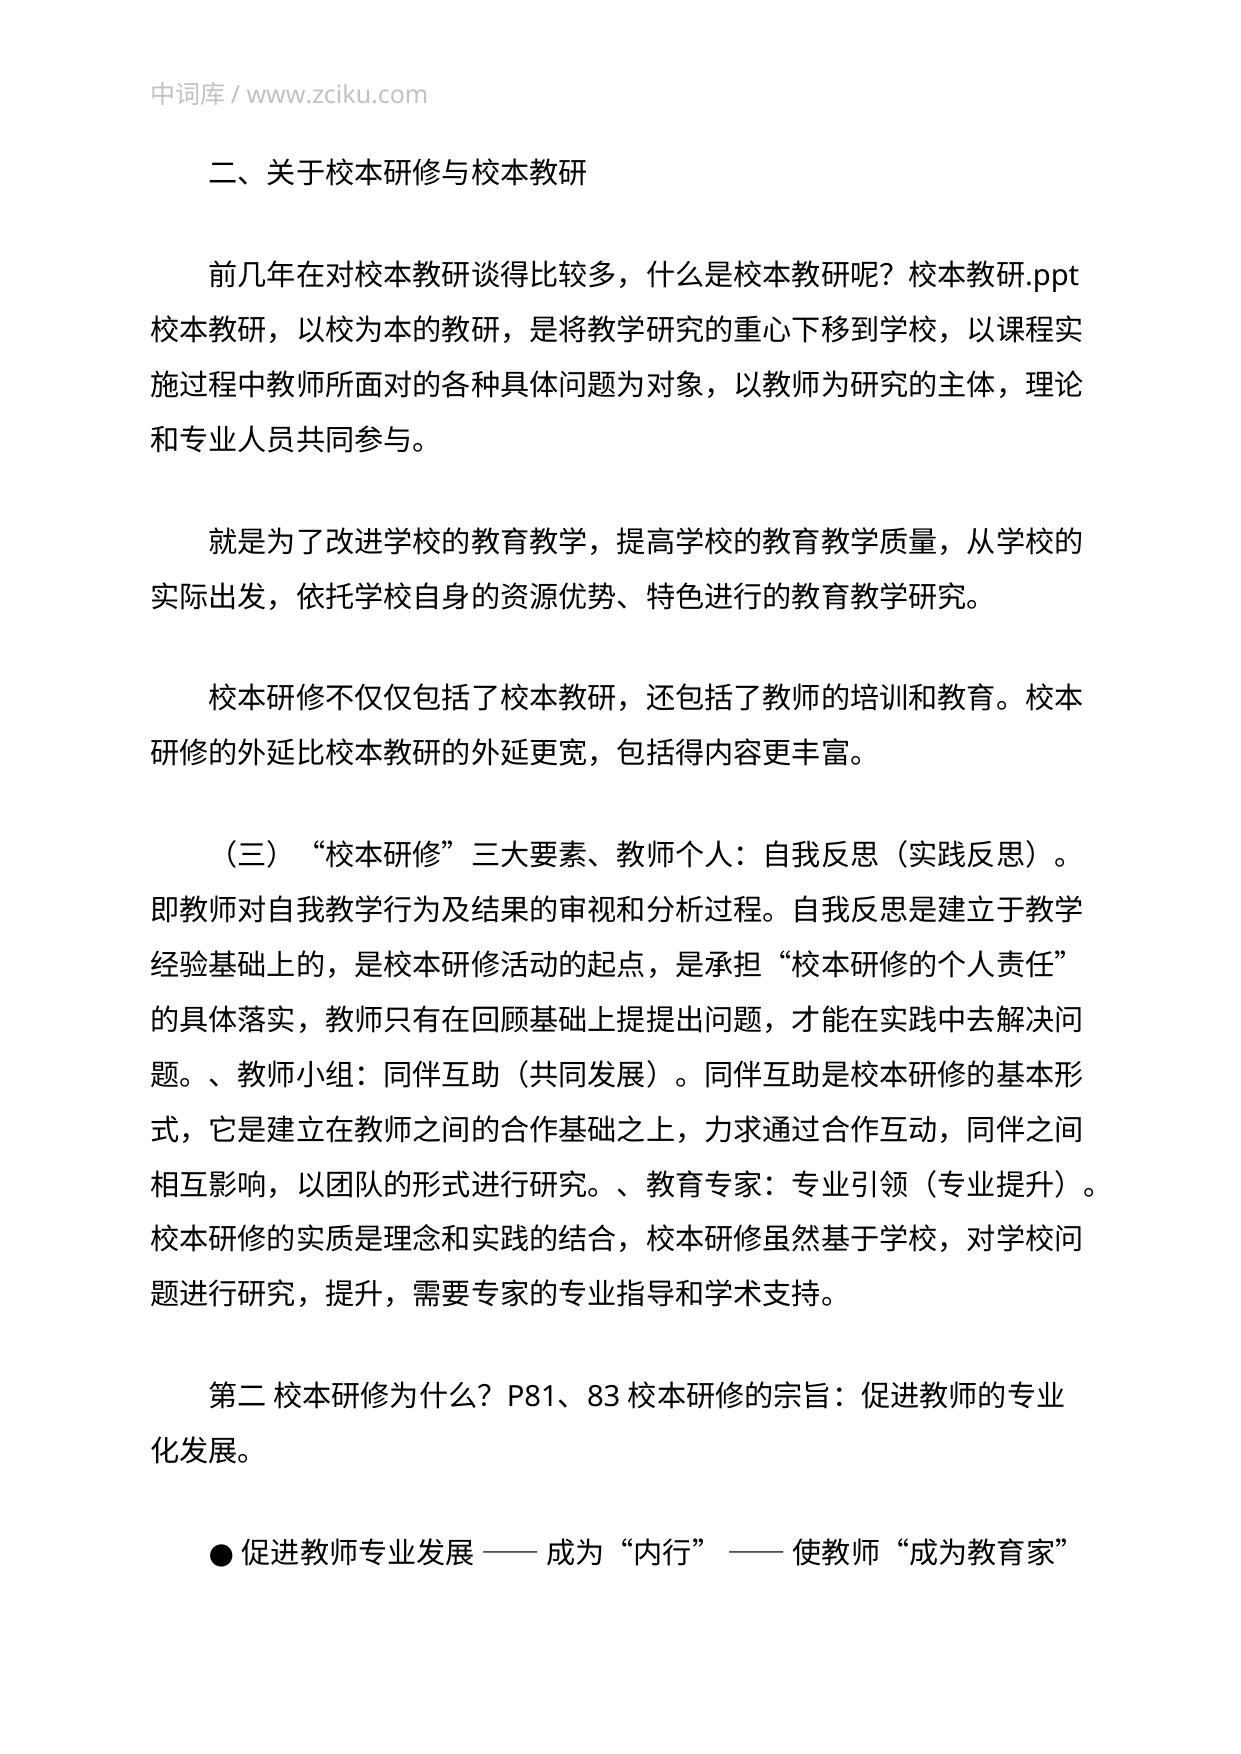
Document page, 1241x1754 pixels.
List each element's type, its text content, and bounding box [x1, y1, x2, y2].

text （三）“校本研修”三大要素、教师个人：自我反思（实践反思）。即教师对自我教学行为及结果的审视和分析过程。自我反思是建立于教学经验基础上的，是校本研修活动的起点，是承担“校本研修的个人责任”的具体落实，教师只有在回顾基础上提提出问题，才能在实践中去解决问题。、教师小组：同伴互助（共同发展）。同伴互助是校本研修的基本形式，它是建立在教师之间的合作基础之上，力求通过合作互动，同伴之间相互影响，以团队的形式进行研究。、教育专家：专业引领（专业提升）。校本研修的实质是理念和实践的结合，校本研修虽然基于学校，对学校问题进行研究，提升，需要专家的专业指导和学术支持。 [150, 832, 1090, 1313]
text 就是为了改进学校的教育教学，提高学校的教育教学质量，从学校的实际出发，依托学校自身的资源优势、特色进行的教育教学研究。 [150, 518, 1090, 616]
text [150, 1529, 1090, 1572]
text 前几年在对校本教研谈得比较多，什么是校本教研呢？校本教研.ppt 校本教研，以校为本的教研，是将教学研究的重心下移到学校，以课程实施过程中教师所面对的各种具体问题为对象，以教师为研究的主体，理论和专业人员共同参与。 [150, 252, 1090, 459]
text 二、关于校本研修与校本教研 [150, 150, 1090, 192]
text 第二 校本研修为什么？P81、83 校本研修的宗旨：促进教师的专业化发展。 [150, 1373, 1090, 1470]
text 校本研修不仅仅包括了校本教研，还包括了教师的培训和教育。校本研修的外延比校本教研的外延更宽，包括得内容更丰富。 [150, 675, 1090, 772]
